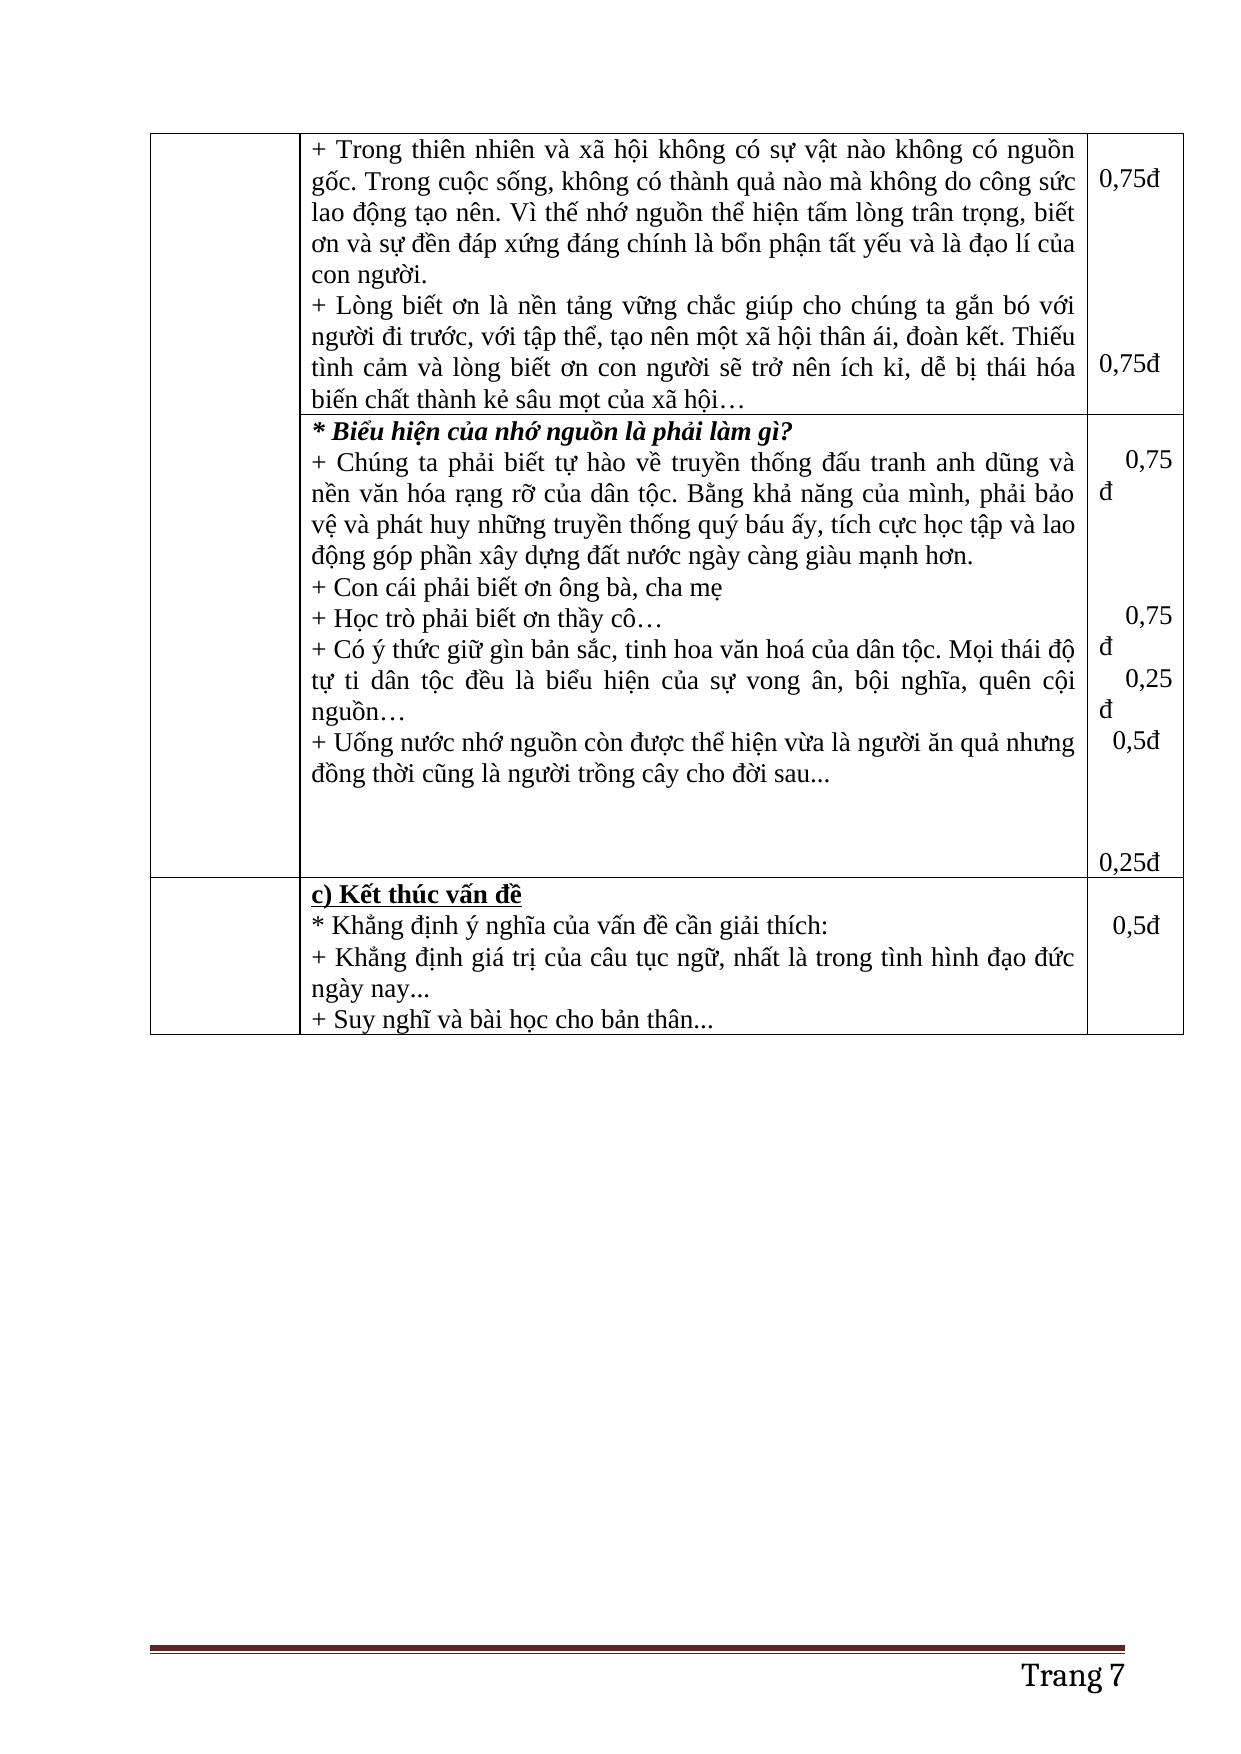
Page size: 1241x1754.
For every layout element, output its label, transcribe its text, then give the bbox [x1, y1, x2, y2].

table_cell [151, 878, 299, 1034]
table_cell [301, 134, 1087, 414]
table_cell 0,5đ [1088, 878, 1183, 1034]
table_cell 0,75đ 0,75đ [1088, 134, 1183, 414]
table_cell * Biểu hiện của nhớ nguồn là phải làm gì? + Chúng ta phải biết tự hào về truyền thống đấu tranh anh dũng và nền văn hóa rạng rỡ của dân tộc. Bằng khả năng của mình, phải bảo vệ và phát huy những truyền thống quý báu ấy, tích cực học tập và lao động góp phần xây dựng đất nước ngày càng giàu mạnh hơn. + Con cái phải biết ơn ông bà, cha mẹ + Học trò phải biết ơn thầy cô… + Có ý thức giữ gìn bản sắc, tinh hoa văn hoá của dân tộc. Mọi thái độ tự ti dân tộc đều là biểu hiện của sự vong ân, bội nghĩa, quên cội nguồn… + Uống nước nhớ nguồn còn được thể hiện vừa là người ăn quả nhưng đồng thời cũng là người trồng cây cho đời sau... [301, 415, 1087, 877]
table_cell 0,75đ 0,75đ 0,25đ 0,5đ 0,25đ [1088, 415, 1183, 877]
table_cell c) Kết thúc vấn đề * Khẳng định ý nghĩa của vấn đề cần giải thích: + Khẳng định giá trị của câu tục ngữ, nhất là trong tình hình đạo đức ngày nay... + Suy nghĩ và bài học cho bản thân... [301, 878, 1087, 1034]
